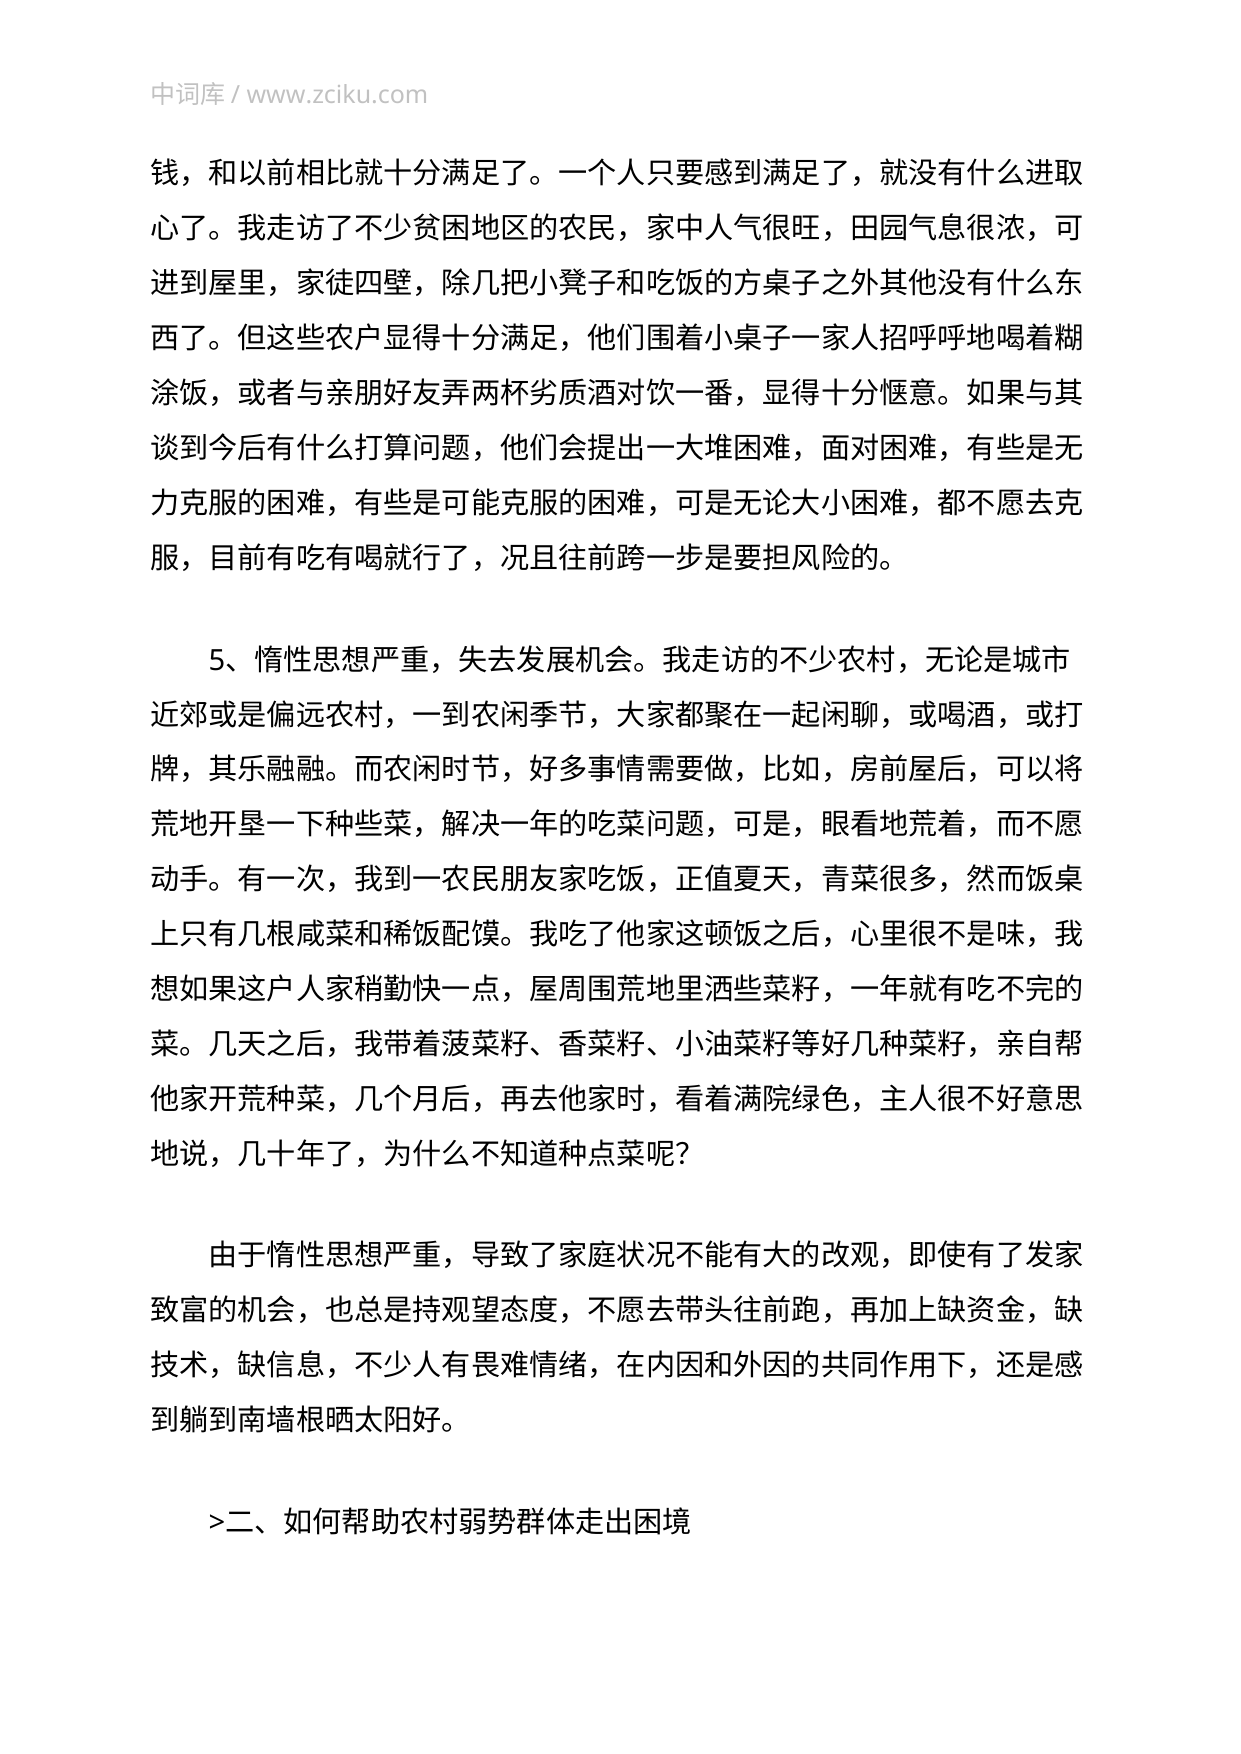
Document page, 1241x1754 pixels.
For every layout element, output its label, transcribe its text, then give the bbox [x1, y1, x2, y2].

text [150, 150, 1090, 577]
text >二、如何帮助农村弱势群体走出困境 [150, 1498, 1090, 1541]
text 由于惰性思想严重，导致了家庭状况不能有大的改观，即使有了发家致富的机会，也总是持观望态度，不愿去带头往前跑，再加上缺资金，缺技术，缺信息，不少人有畏难情绪，在内因和外因的共同作用下，还是感到躺到南墙根晒太阳好。 [150, 1232, 1090, 1439]
text 5、惰性思想严重，失去发展机会。我走访的不少农村，无论是城市近郊或是偏远农村，一到农闲季节，大家都聚在一起闲聊，或喝酒，或打牌，其乐融融。而农闲时节，好多事情需要做，比如，房前屋后，可以将荒地开垦一下种些菜，解决一年的吃菜问题，可是，眼看地荒着，而不愿动手。有一次，我到一农民朋友家吃饭，正值夏天，青菜很多，然而饭桌上只有几根咸菜和稀饭配馍。我吃了他家这顿饭之后，心里很不是味，我想如果这户人家稍勤快一点，屋周围荒地里洒些菜籽，一年就有吃不完的菜。几天之后，我带着菠菜籽、香菜籽、小油菜籽等好几种菜籽，亲自帮他家开荒种菜，几个月后，再去他家时，看着满院绿色，主人很不好意思地说，几十年了，为什么不知道种点菜呢？ [150, 636, 1090, 1172]
